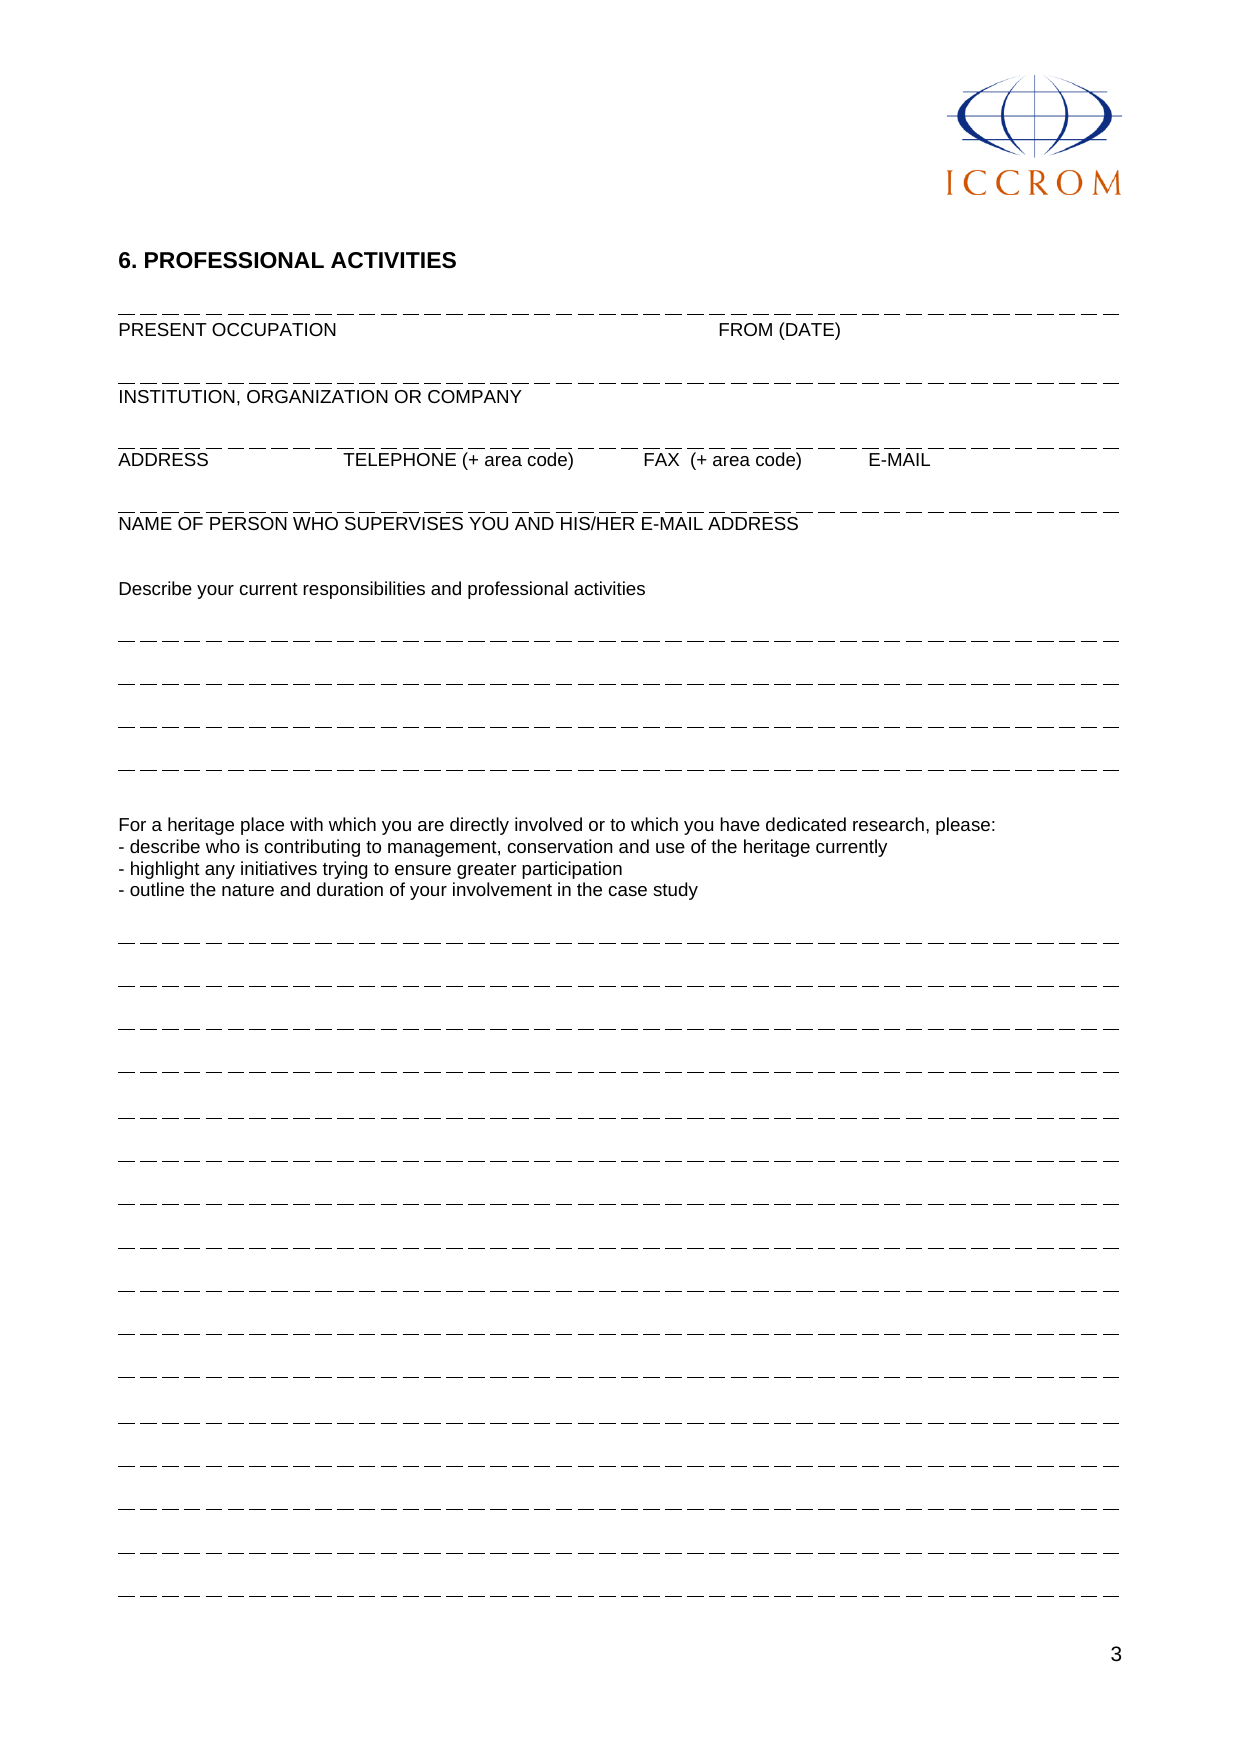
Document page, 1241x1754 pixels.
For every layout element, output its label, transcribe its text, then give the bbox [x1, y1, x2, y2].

text - outline the nature and duration of your involvement in the case study [118, 879, 1122, 901]
text 6. PROFESSIONAL ACTIVITIES [118, 247, 1122, 273]
text Describe your current responsibilities and professional activities [118, 577, 1122, 599]
text - describe who is contributing to management, conservation and use of the heritage currently [118, 836, 1122, 857]
text ADDRESS TELEPHONE (+ area code) FAX (+ area code) E-MAIL [118, 448, 1122, 471]
text PRESENT OCCUPATION FROM (DATE) [118, 313, 1122, 340]
text INSTITUTION, ORGANIZATION OR COMPANY [118, 383, 1122, 407]
text For a heritage place with which you are directly involved or to which you have dedicated research, please: [118, 814, 1122, 836]
picture [946, 75, 1123, 195]
text NAME OF PERSON WHO SUPERVISES YOU AND HIS/HER E-MAIL ADDRESS [118, 512, 1122, 534]
text - highlight any initiatives trying to ensure greater participation [118, 857, 1122, 879]
